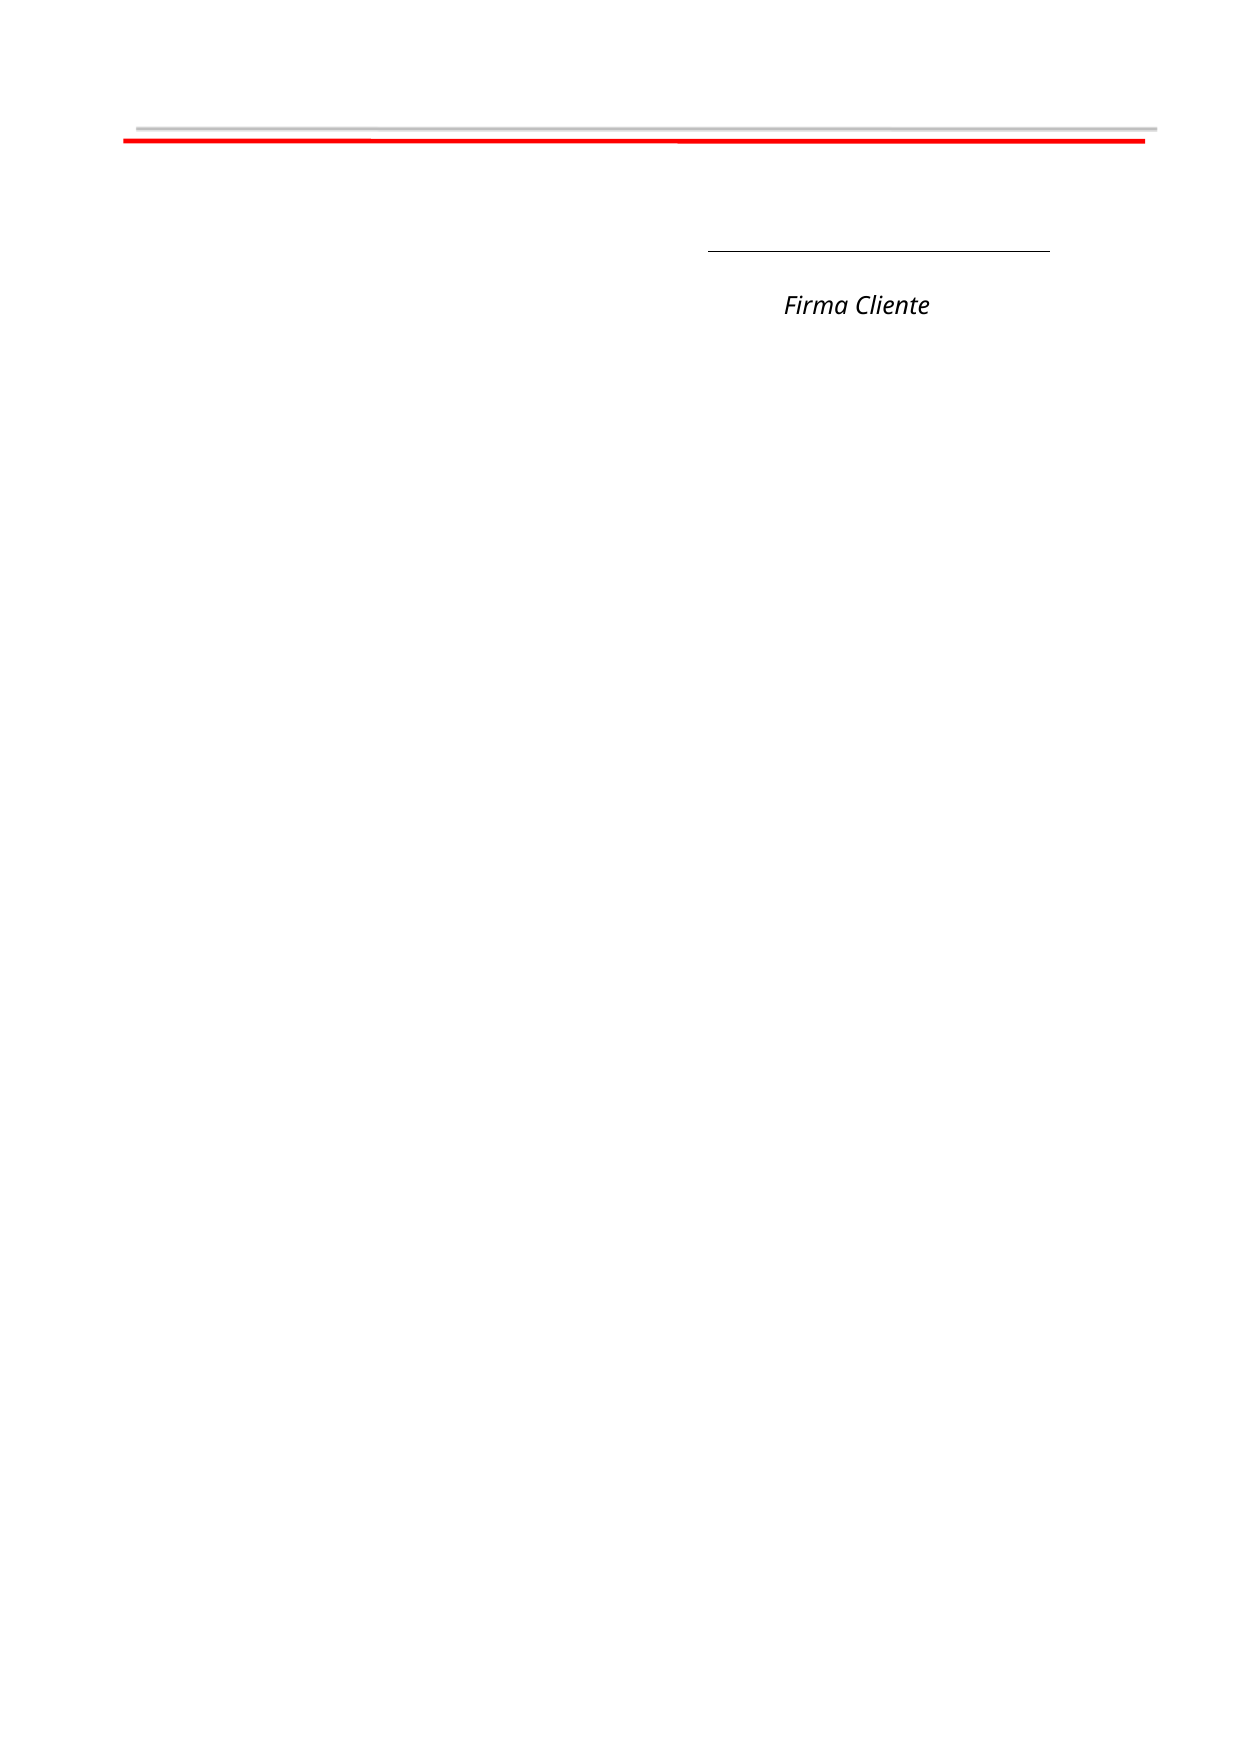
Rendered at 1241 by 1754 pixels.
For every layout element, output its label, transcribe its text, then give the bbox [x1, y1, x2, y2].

text Firma Cliente [50, 293, 933, 320]
